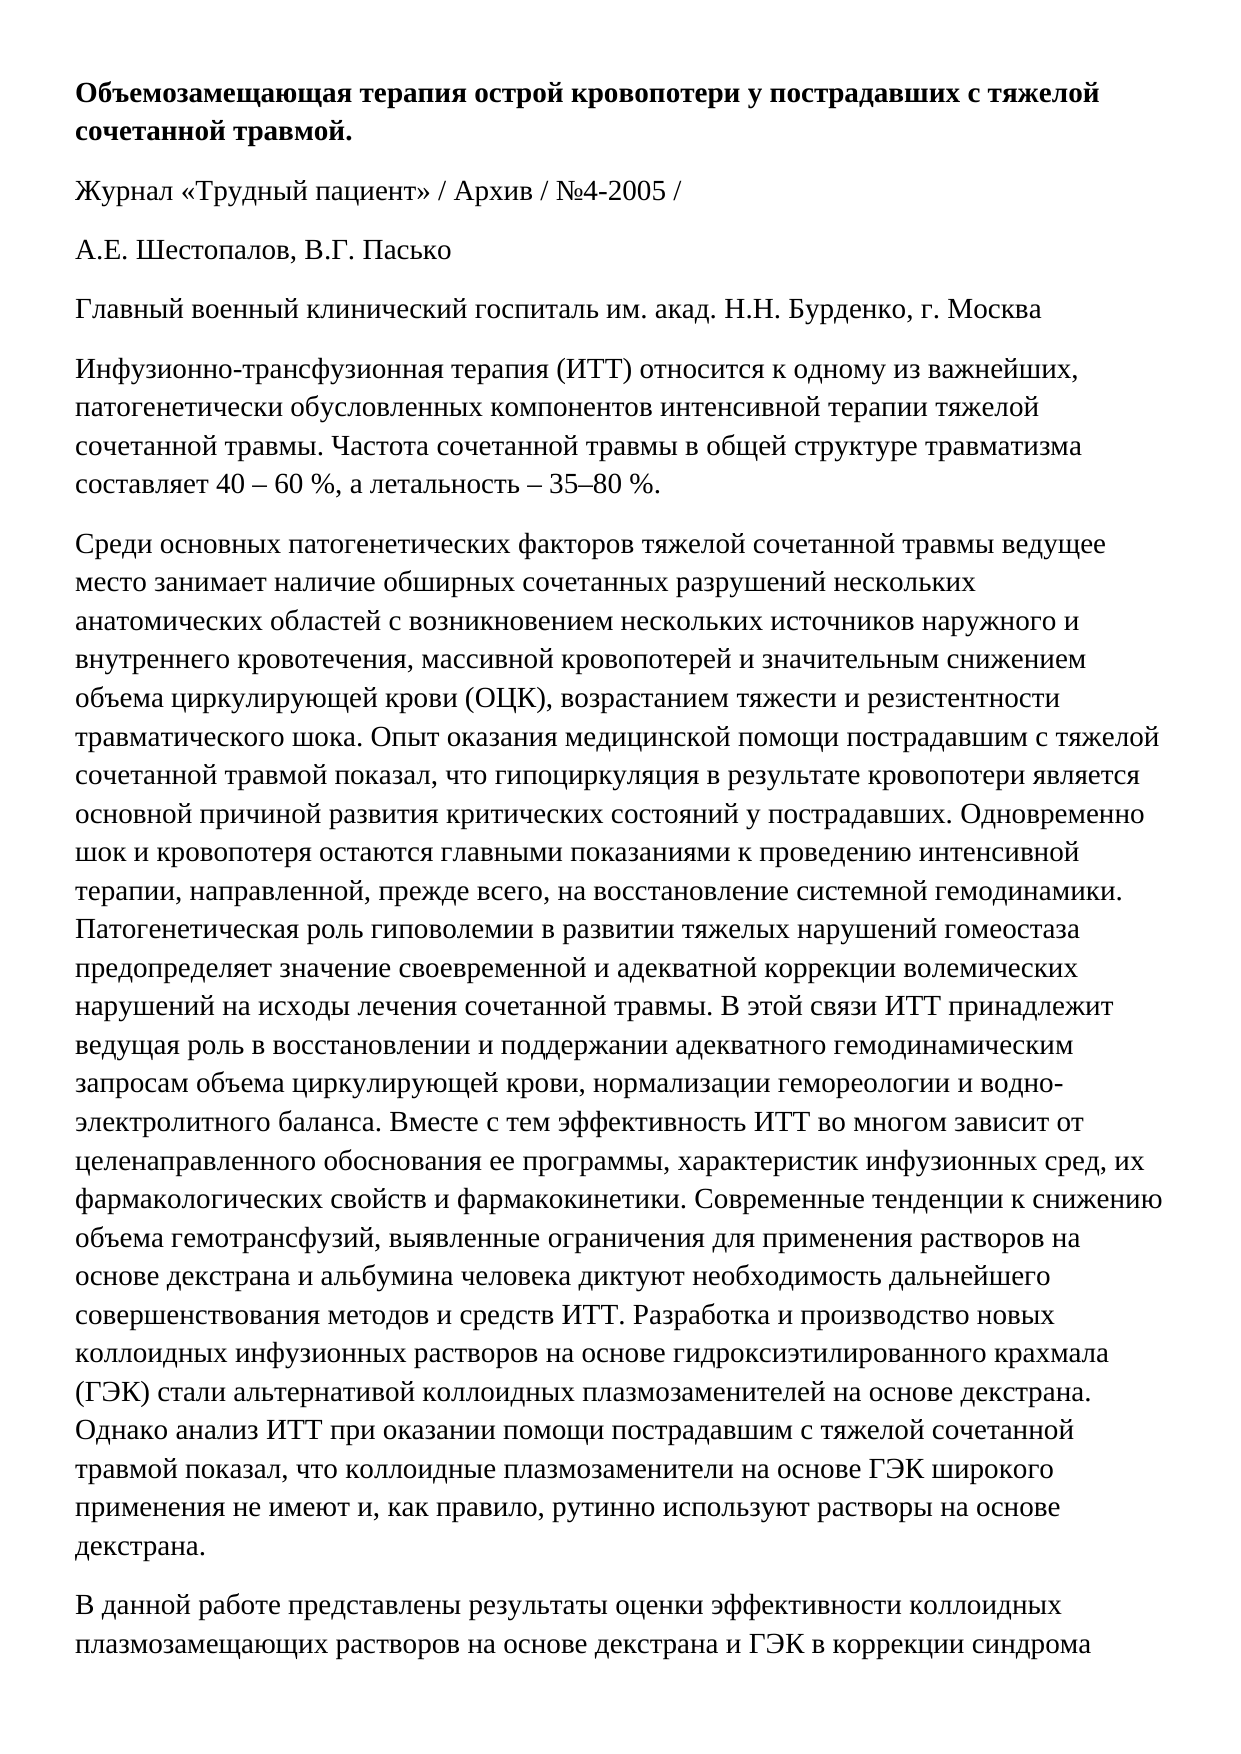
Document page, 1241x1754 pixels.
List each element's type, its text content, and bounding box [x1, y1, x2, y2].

text Среди основных патогенетических факторов тяжелой сочетанной травмы ведущее место занимает наличие обширных сочетанных разрушений нескольких анатомических областей с возникновением нескольких источников наружного и внутреннего кровотечения, массивной кровопотерей и значительным снижением объема циркулирующей крови (ОЦК), возрастанием тяжести и резистентности травматического шока. Опыт оказания медицинской помощи пострадавшим с тяжелой сочетанной травмой показал, что гипоциркуляция в результате кровопотери является основной причиной развития критических состояний у пострадавших. Одновременно шок и кровопотеря остаются главными показаниями к проведению интенсивной терапии, направленной, прежде всего, на восстановление системной гемодинамики. Патогенетическая роль гиповолемии в развитии тяжелых нарушений гомеостаза предопределяет значение своевременной и адекватной коррекции волемических нарушений на исходы лечения сочетанной травмы. В этой связи ИТТ принадлежит ведущая роль в восстановлении и поддержании адекватного гемодинамическим запросам объема циркулирующей крови, нормализации гемореологии и водно-электролитного баланса. Вместе с тем эффективность ИТТ во многом зависит от целенаправленного обоснования ее программы, характеристик инфузионных сред, их фармакологических свойств и фармакокинетики. Современные тенденции к снижению объема гемотрансфузий, выявленные ограничения для применения растворов на основе декстрана и альбумина человека диктуют необходимость дальнейшего совершенствования методов и средств ИТТ. Разработка и производство новых коллоидных инфузионных растворов на основе гидроксиэтилированного крахмала (ГЭК) стали альтернативой коллоидных плазмозаменителей на основе декстрана. Однако анализ ИТТ при оказании помощи пострадавшим с тяжелой сочетанной травмой показал, что коллоидные плазмозаменители на основе ГЭК широкого применения не имеют и, как правило, рутинно используют растворы на основе декстрана. [75, 526, 1165, 1562]
text А.Е. Шестопалов, В.Г. Пасько [75, 232, 1165, 266]
text Журнал «Трудный пациент» / Архив / №4-2005 / [75, 173, 1165, 206]
text Главный военный клинический госпиталь им. акад. Н.Н. Бурденко, г. Москва [75, 292, 1165, 325]
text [75, 1587, 1165, 1659]
text Инфузионно-трансфузионная терапия (ИТТ) относится к одному из важнейших, патогенетически обусловленных компонентов интенсивной терапии тяжелой сочетанной травмы. Частота сочетанной травмы в общей структуре травматизма составляет 40 – 60 %, а летальность – 35–80 %. [75, 351, 1165, 500]
text Объемозамещающая терапия острой кровопотери у пострадавших с тяжелой сочетанной травмой. [75, 75, 1165, 147]
